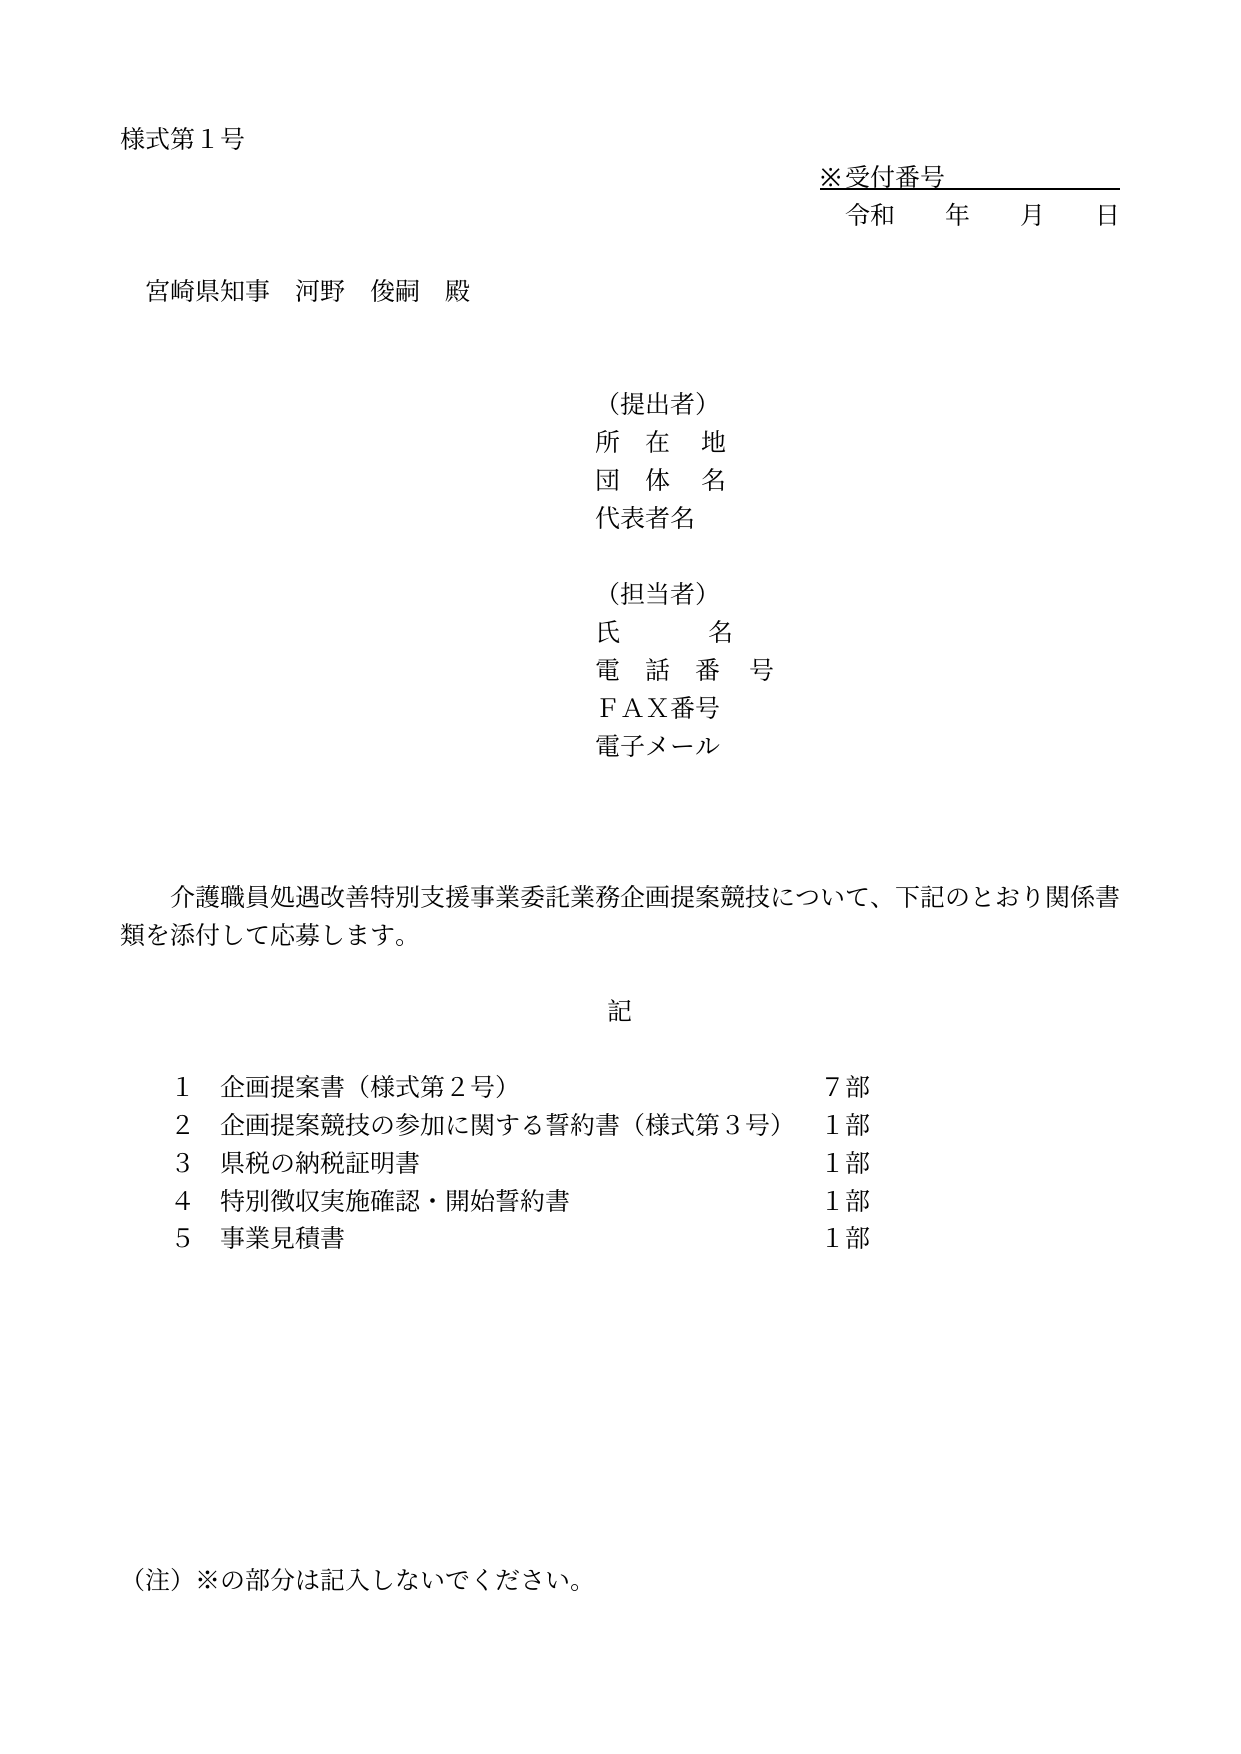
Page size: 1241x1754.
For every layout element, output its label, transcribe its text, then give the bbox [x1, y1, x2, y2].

text 代表者名 [592, 498, 1120, 536]
text １ 企画提案書（様式第２号） ７部 [120, 1067, 1120, 1104]
text （提出者） [120, 384, 1120, 422]
text 介護職員処遇改善特別支援事業委託業務企画提案競技について、下記のとおり関係書類を添付して応募します。 [120, 877, 1120, 953]
text ２ 企画提案競技の参加に関する誓約書（様式第３号） １部 [120, 1104, 1120, 1142]
text ※受付番号 [120, 157, 1120, 194]
text 宮崎県知事 河野 俊嗣 殿 [120, 270, 1120, 308]
text 団体名 [592, 460, 1120, 498]
text ＦＡＸ番号 [592, 687, 1120, 725]
text ３ 県税の納税証明書 １部 [120, 1142, 1120, 1180]
text 電子メール [592, 725, 1120, 763]
text （担当者） [120, 574, 1120, 612]
text 所在地 [592, 422, 1120, 460]
text 令和 年 月 日 [120, 194, 1120, 232]
text 氏名 [592, 612, 1120, 649]
text ４ 特別徴収実施確認・開始誓約書 １部 [120, 1180, 1120, 1218]
text 様式第１号 [120, 119, 1120, 157]
text ５ 事業見積書 １部 [120, 1218, 1120, 1256]
text （注）※の部分は記入しないでください。 [120, 1559, 1120, 1597]
text 電話番号 [592, 649, 1120, 687]
subtitle 記 [120, 991, 1120, 1029]
